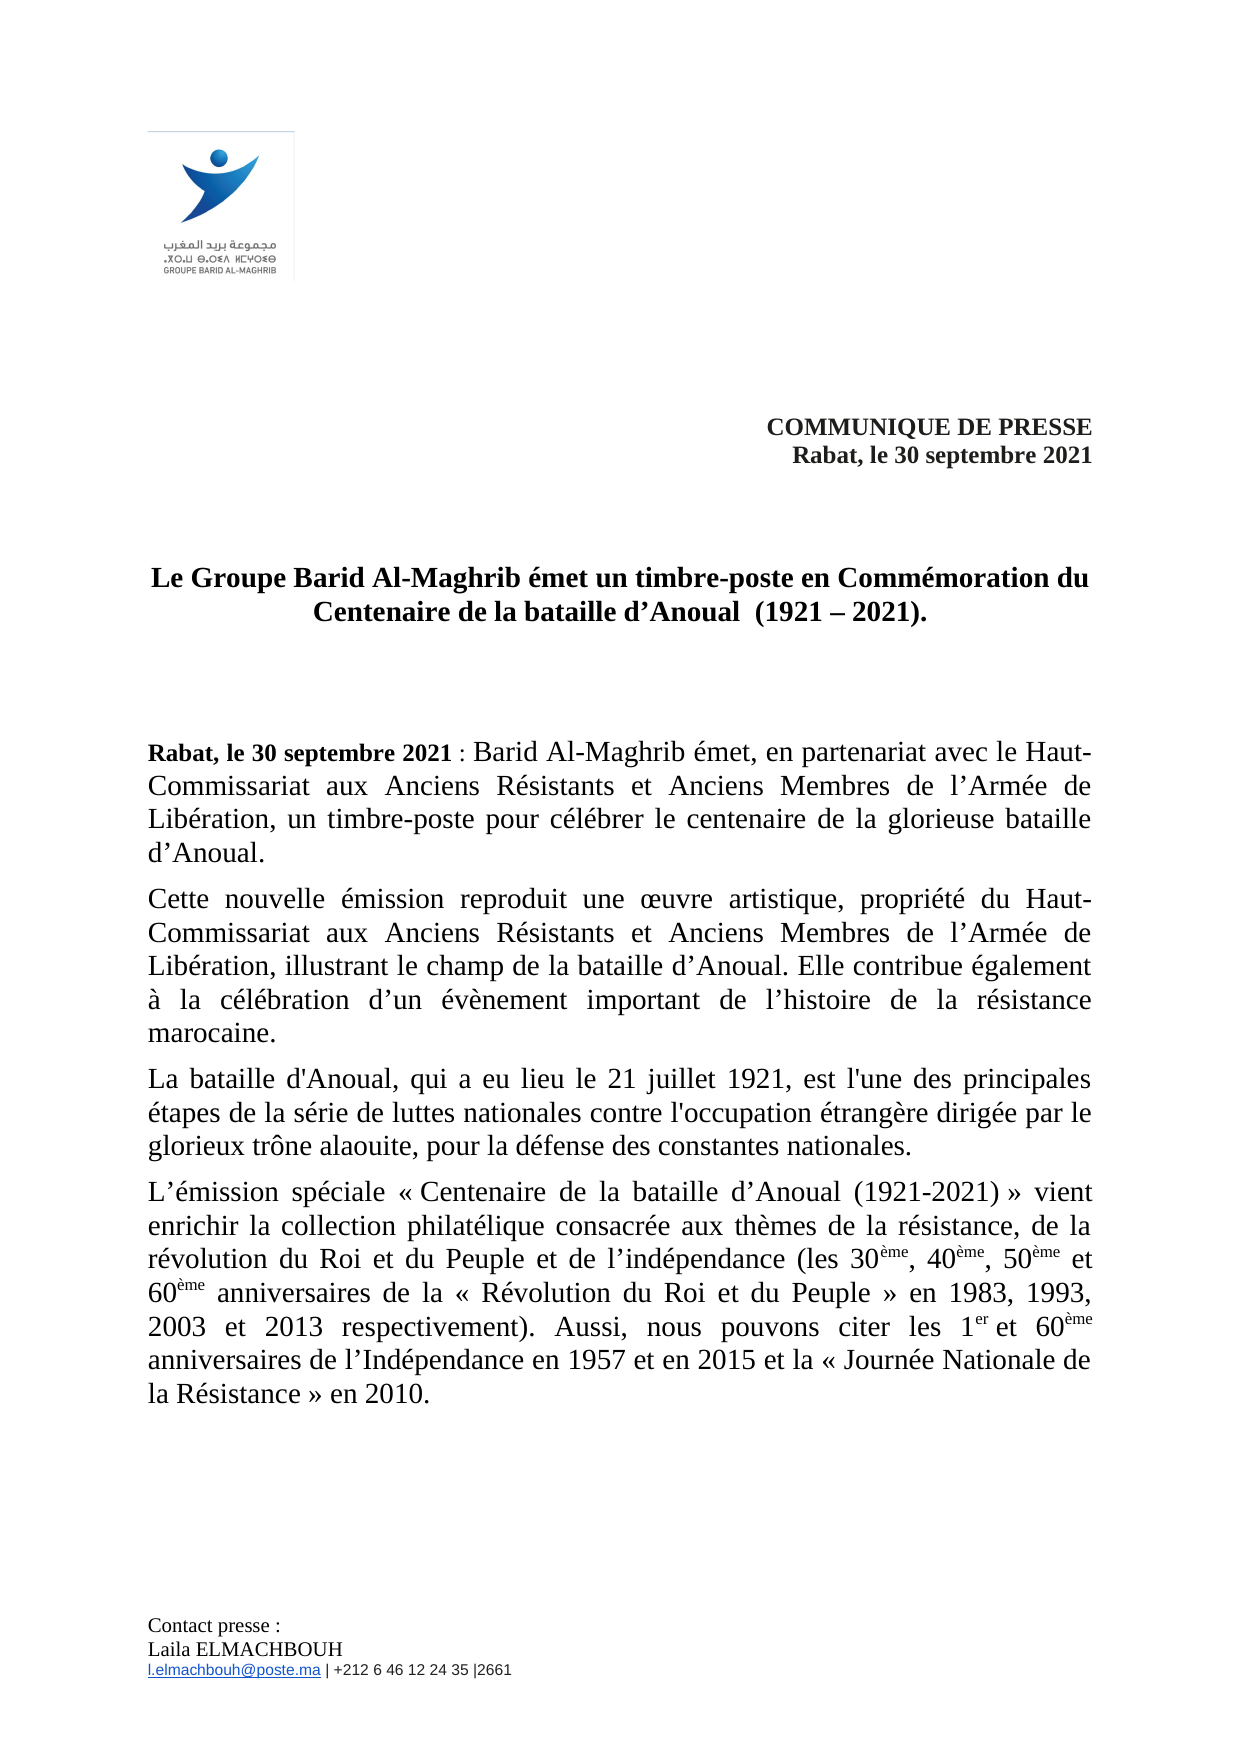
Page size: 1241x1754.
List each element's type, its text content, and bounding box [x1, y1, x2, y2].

text Rabat, le 30 septembre 2021 : Barid Al-Maghrib émet, en partenariat avec le Haut-Commissariat aux Anciens Résistants et Anciens Membres de l’Armée de Libération, un timbre-poste pour célébrer le centenaire de la glorieuse bataille d’Anoual. [148, 734, 1093, 869]
text La bataille d'Anoual, qui a eu lieu le 21 juillet 1921, est l'une des principales étapes de la série de luttes nationales contre l'occupation étrangère dirigée par le glorieux trône alaouite, pour la défense des constantes nationales. [148, 1061, 1093, 1162]
text Le Groupe Barid Al-Maghrib émet un timbre-poste en Commémoration du Centenaire de la bataille d’Anoual (1921 – 2021). [148, 560, 1093, 627]
picture [147, 131, 295, 281]
text Cette nouvelle émission reproduit une œuvre artistique, propriété du Haut-Commissariat aux Anciens Résistants et Anciens Membres de l’Armée de Libération, illustrant le champ de la bataille d’Anoual. Elle contribue également à la célébration d’un évènement important de l’histoire de la résistance marocaine. [148, 881, 1093, 1049]
text L’émission spéciale « Centenaire de la bataille d’Anoual (1921-2021) » vient enrichir la collection philatélique consacrée aux thèmes de la résistance, de la révolution du Roi et du Peuple et de l’indépendance (les 30ème, 40ème, 50ème et 60ème anniversaires de la « Révolution du Roi et du Peuple » en 1983, 1993, 2003 et 2013 respectivement). Aussi, nous pouvons citer les 1er et 60ème anniversaires de l’Indépendance en 1957 et en 2015 et la « Journée Nationale de la Résistance » en 2010. [148, 1174, 1093, 1409]
